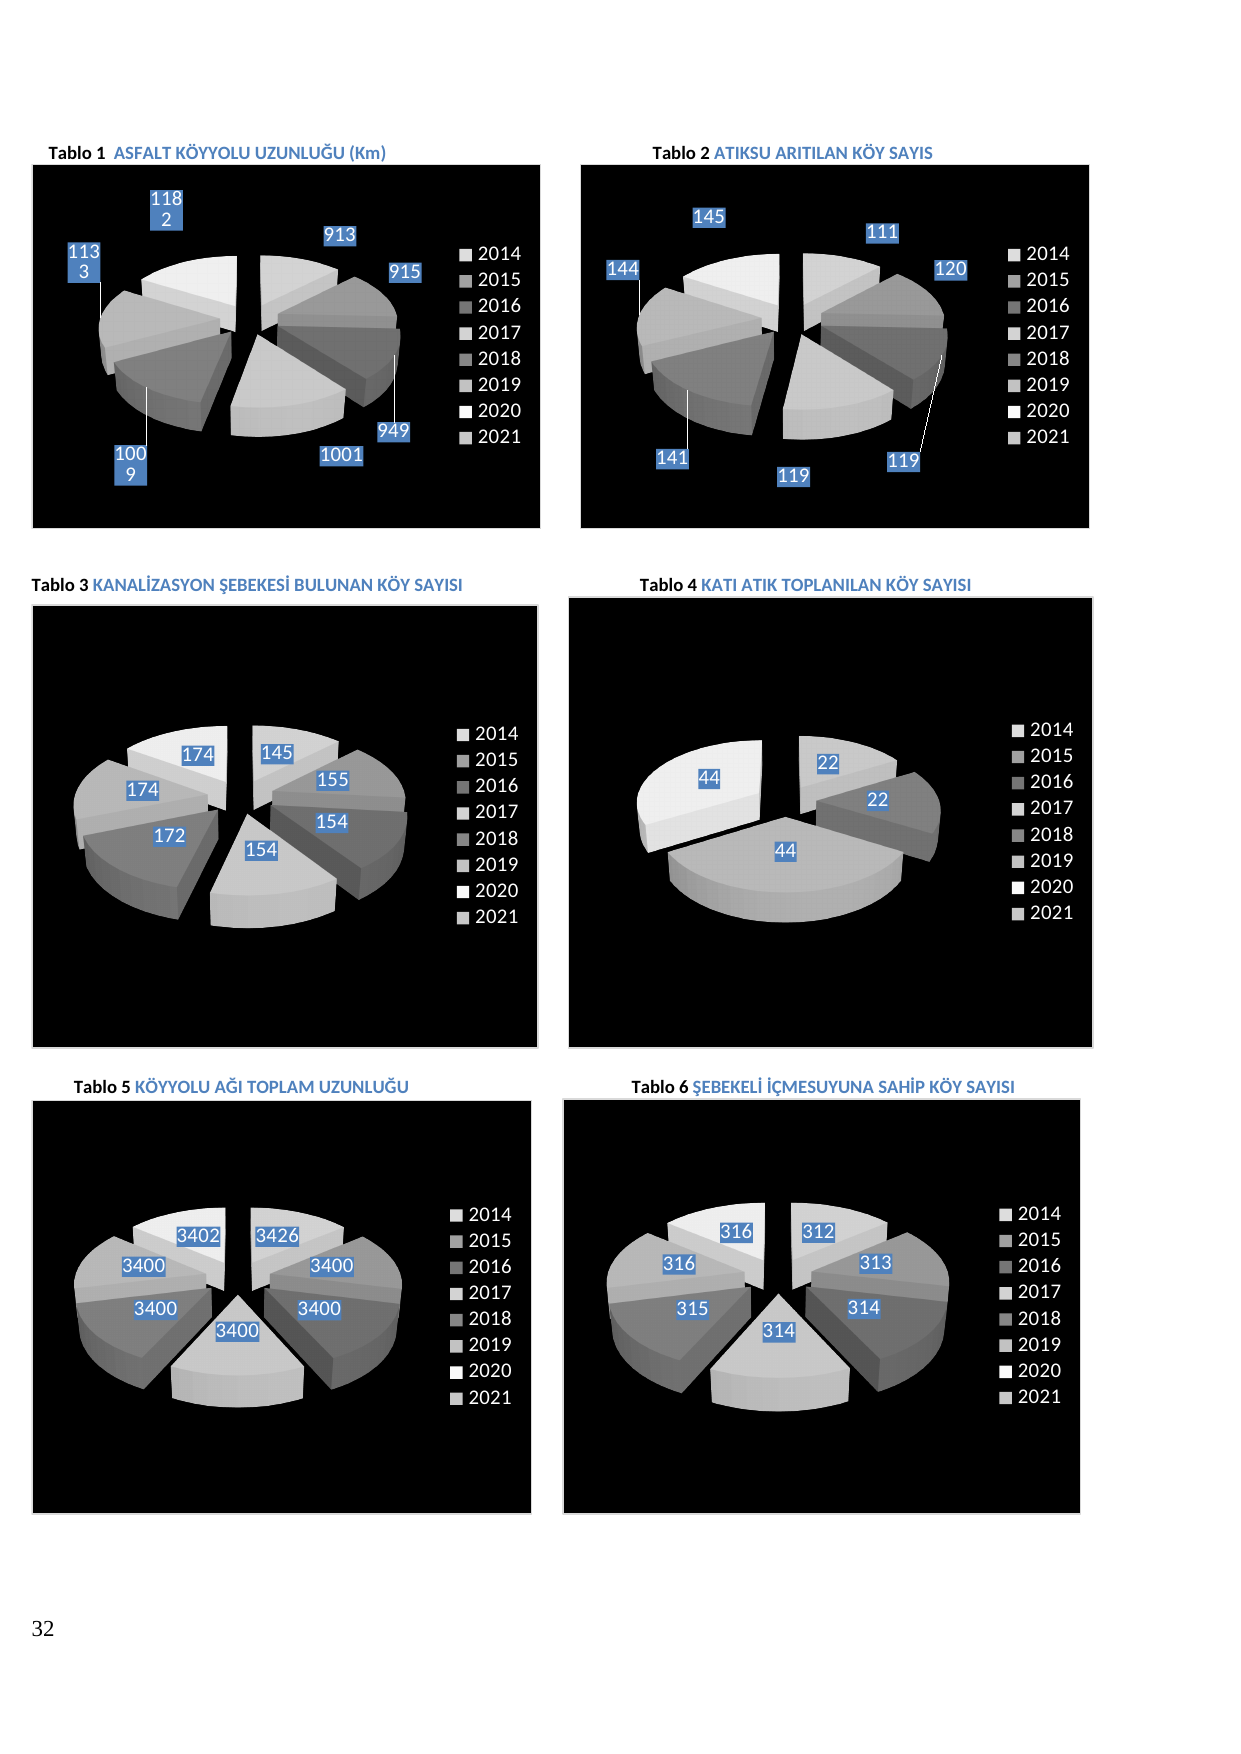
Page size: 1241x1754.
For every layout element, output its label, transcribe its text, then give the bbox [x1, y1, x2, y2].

text Tablo 5 KÖYYOLU AĞI TOPLAM UZUNLUĞU Tablo 6 ŞEBEKELİ İÇMESUYUNA SAHİP KÖY SAYISI [31, 1075, 1165, 1098]
text Tablo 3 KANALİZASYON ŞEBEKESİ BULUNAN KÖY SAYISI Tablo 4 KATI ATIK TOPLANILAN KÖY SAYISI [31, 573, 1165, 596]
text Tablo 1 ASFALT KÖYYOLU UZUNLUĞU (Km) Tablo 2 ATIKSU ARITILAN KÖY SAYIS [31, 141, 1165, 164]
